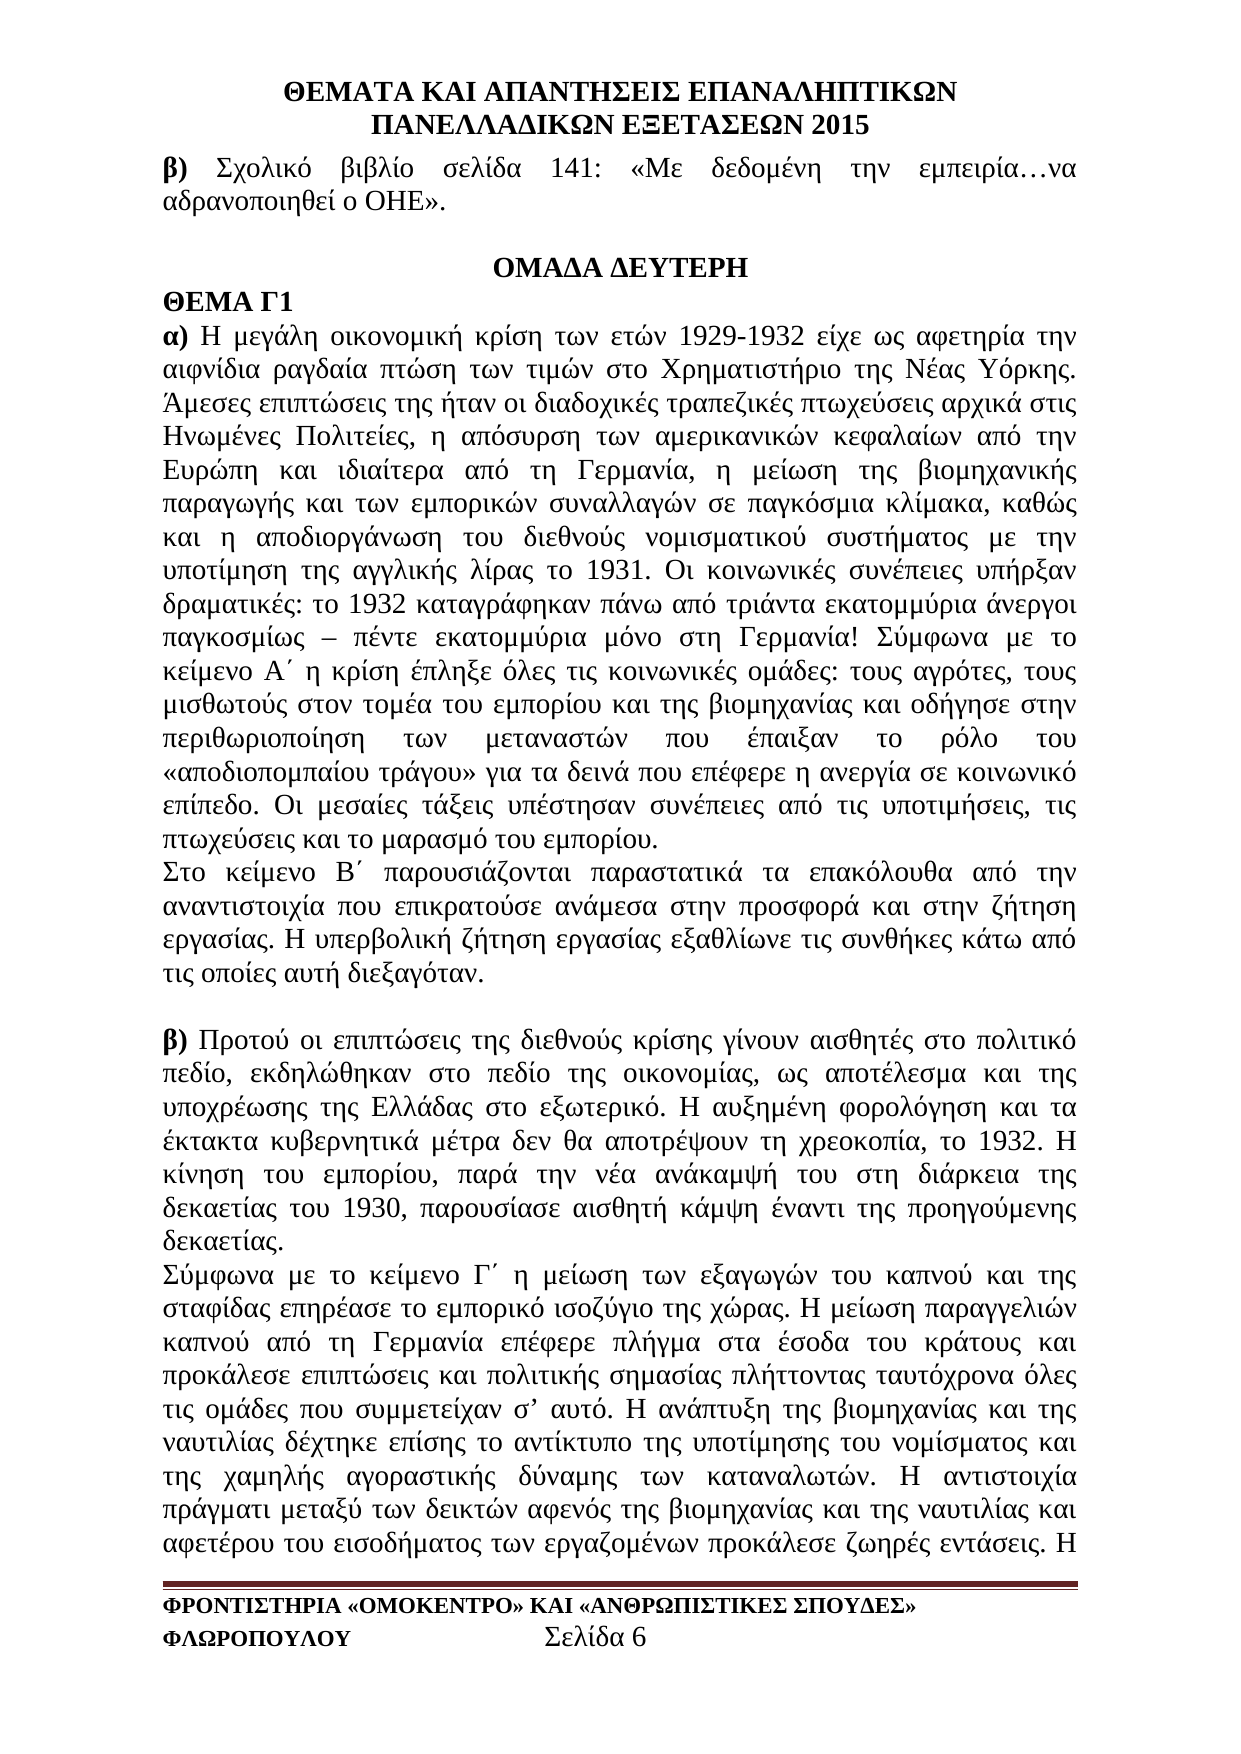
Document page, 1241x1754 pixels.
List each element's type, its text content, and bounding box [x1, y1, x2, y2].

text β) Προτού οι επιπτώσεις της διεθνούς κρίσης γίνουν αισθητές στο πολιτικό πεδίο, εκδηλώθηκαν στο πεδίο της οικονομίας, ως αποτέλεσμα και της υποχρέωσης της Ελλάδας στο εξωτερικό. Η αυξημένη φορολόγηση και τα έκτακτα κυβερνητικά μέτρα δεν θα αποτρέψουν τη χρεοκοπία, το 1932. Η κίνηση του εμπορίου, παρά την νέα ανάκαμψή του στη διάρκεια της δεκαετίας του 1930, παρουσίασε αισθητή κάμψη έναντι της προηγούμενης δεκαετίας. [162, 1022, 1078, 1257]
text β) Σχολικό βιβλίο σελίδα 141: «Με δεδομένη την εμπειρία…να αδρανοποιηθεί ο ΟΗΕ». [162, 150, 1078, 217]
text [162, 1257, 1078, 1559]
text ΟΜΑΔΑ ΔΕΥΤΕΡΗ [162, 251, 1078, 284]
text ΘΕΜΑ Γ1 [162, 284, 1078, 318]
text Στο κείμενο Β΄ παρουσιάζονται παραστατικά τα επακόλουθα από την αναντιστοιχία που επικρατούσε ανάμεσα στην προσφορά και στην ζήτηση εργασίας. Η υπερβολική ζήτηση εργασίας εξαθλίωνε τις συνθήκες κάτω από τις οποίες αυτή διεξαγόταν. [162, 854, 1078, 988]
text α) Η μεγάλη οικονομική κρίση των ετών 1929-1932 είχε ως αφετηρία την αιφνίδια ραγδαία πτώση των τιμών στο Χρηματιστήριο της Νέας Υόρκης. Άμεσες επιπτώσεις της ήταν οι διαδοχικές τραπεζικές πτωχεύσεις αρχικά στις Ηνωμένες Πολιτείες, η απόσυρση των αμερικανικών κεφαλαίων από την Ευρώπη και ιδιαίτερα από τη Γερμανία, η μείωση της βιομηχανικής παραγωγής και των εμπορικών συναλλαγών σε παγκόσμια κλίμακα, καθώς και η αποδιοργάνωση του διεθνούς νομισματικού συστήματος με την υποτίμηση της αγγλικής λίρας το 1931. Οι κοινωνικές συνέπειες υπήρξαν δραματικές: το 1932 καταγράφηκαν πάνω από τριάντα εκατομμύρια άνεργοι παγκοσμίως – πέντε εκατομμύρια μόνο στη Γερμανία! Σύμφωνα με το κείμενο Α΄ η κρίση έπληξε όλες τις κοινωνικές ομάδες: τους αγρότες, τους μισθωτούς στον τομέα του εμπορίου και της βιομηχανίας και οδήγησε στην περιθωριοποίηση των μεταναστών που έπαιξαν το ρόλο του «αποδιοπομπαίου τράγου» για τα δεινά που επέφερε η ανεργία σε κοινωνικό επίπεδο. Οι μεσαίες τάξεις υπέστησαν συνέπειες από τις υποτιμήσεις, τις πτωχεύσεις και το μαρασμό του εμπορίου. [162, 318, 1078, 854]
